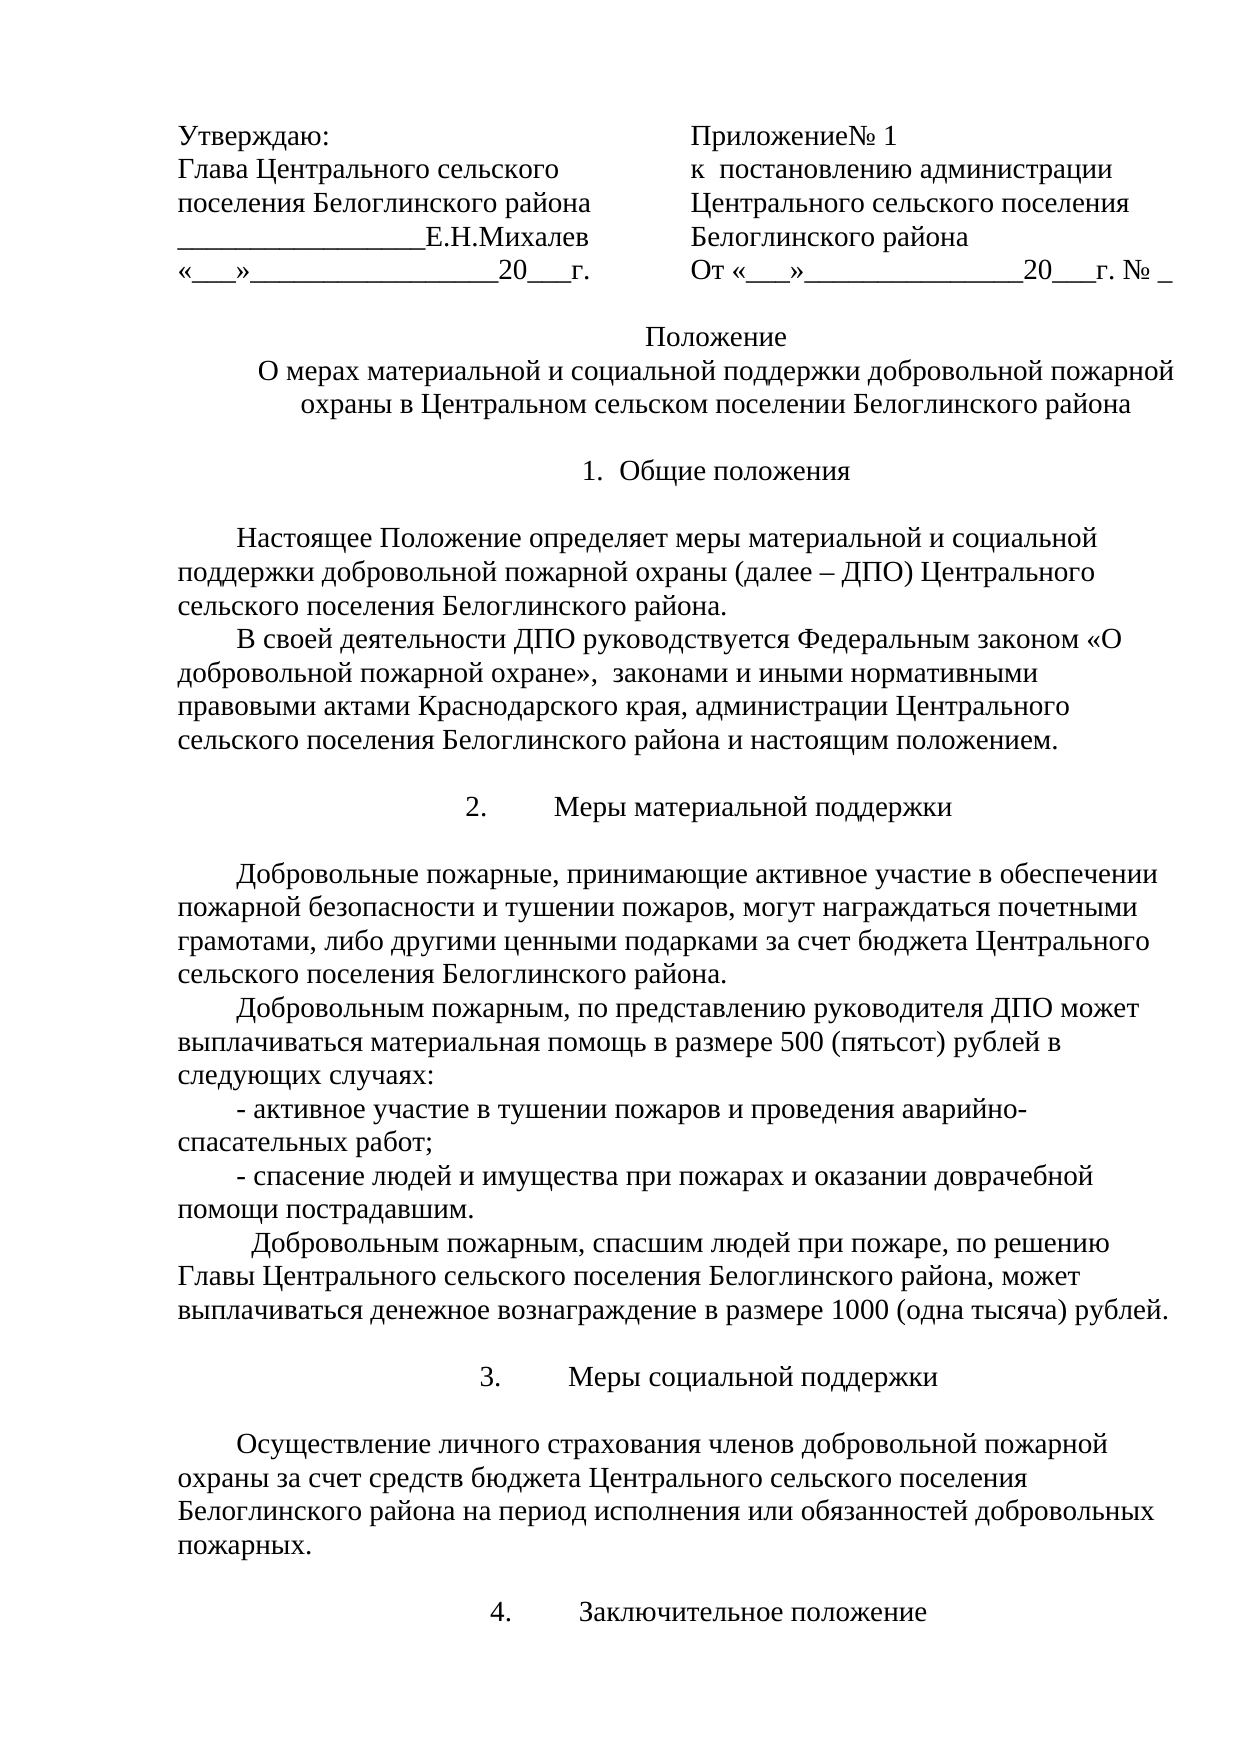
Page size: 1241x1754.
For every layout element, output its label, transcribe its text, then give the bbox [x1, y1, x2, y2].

text Настоящее Положение определяет меры материальной и социальной поддержки добровольной пожарной охраны (далее – ДПО) Центрального сельского поселения Белоглинского района. [177, 521, 1181, 621]
text В своей деятельности ДПО руководствуется Федеральным законом «О добровольной пожарной охране», законами и иными нормативными правовыми актами Краснодарского края, администрации Центрального сельского поселения Белоглинского района и настоящим положением. [177, 621, 1181, 755]
text Положение [177, 319, 1181, 353]
text Добровольным пожарным, спасшим людей при пожаре, по решению Главы Центрального сельского поселения Белоглинского района, может выплачиваться денежное вознаграждение в размере 1000 (одна тысяча) рублей. [177, 1225, 1181, 1326]
text Добровольным пожарным, по представлению руководителя ДПО может выплачиваться материальная помощь в размере 500 (пятьсот) рублей в следующих случаях: [177, 990, 1181, 1091]
text охраны в Центральном сельском поселении Белоглинского района [177, 386, 1181, 420]
list Заключительное положение [177, 1594, 1181, 1627]
list Меры материальной поддержки [177, 789, 1181, 822]
text - спасение людей и имущества при пожарах и оказании доврачебной помощи пострадавшим. [177, 1158, 1181, 1225]
text О мерах материальной и социальной поддержки добровольной пожарной [177, 353, 1181, 386]
text - активное участие в тушении пожаров и проведения аварийно-спасательных работ; [177, 1091, 1181, 1158]
list Меры социальной поддержки [177, 1359, 1181, 1393]
list Общие положения [251, 453, 1181, 487]
table_header Утверждаю: Глава Центрального сельского поселения Белоглинского района _________________Е.Н.Михалев «___»_________________20___г. [166, 118, 679, 286]
table_header Приложение№ 1 к постановлению администрации Центрального сельского поселения Белоглинского района От «___»_______________20___г. № _ [679, 118, 1192, 286]
text Осуществление личного страхования членов добровольной пожарной охраны за счет средств бюджета Центрального сельского поселения Белоглинского района на период исполнения или обязанностей добровольных пожарных. [177, 1426, 1181, 1560]
text Добровольные пожарные, принимающие активное участие в обеспечении пожарной безопасности и тушении пожаров, могут награждаться почетными грамотами, либо другими ценными подарками за счет бюджета Центрального сельского поселения Белоглинского района. [177, 856, 1181, 990]
